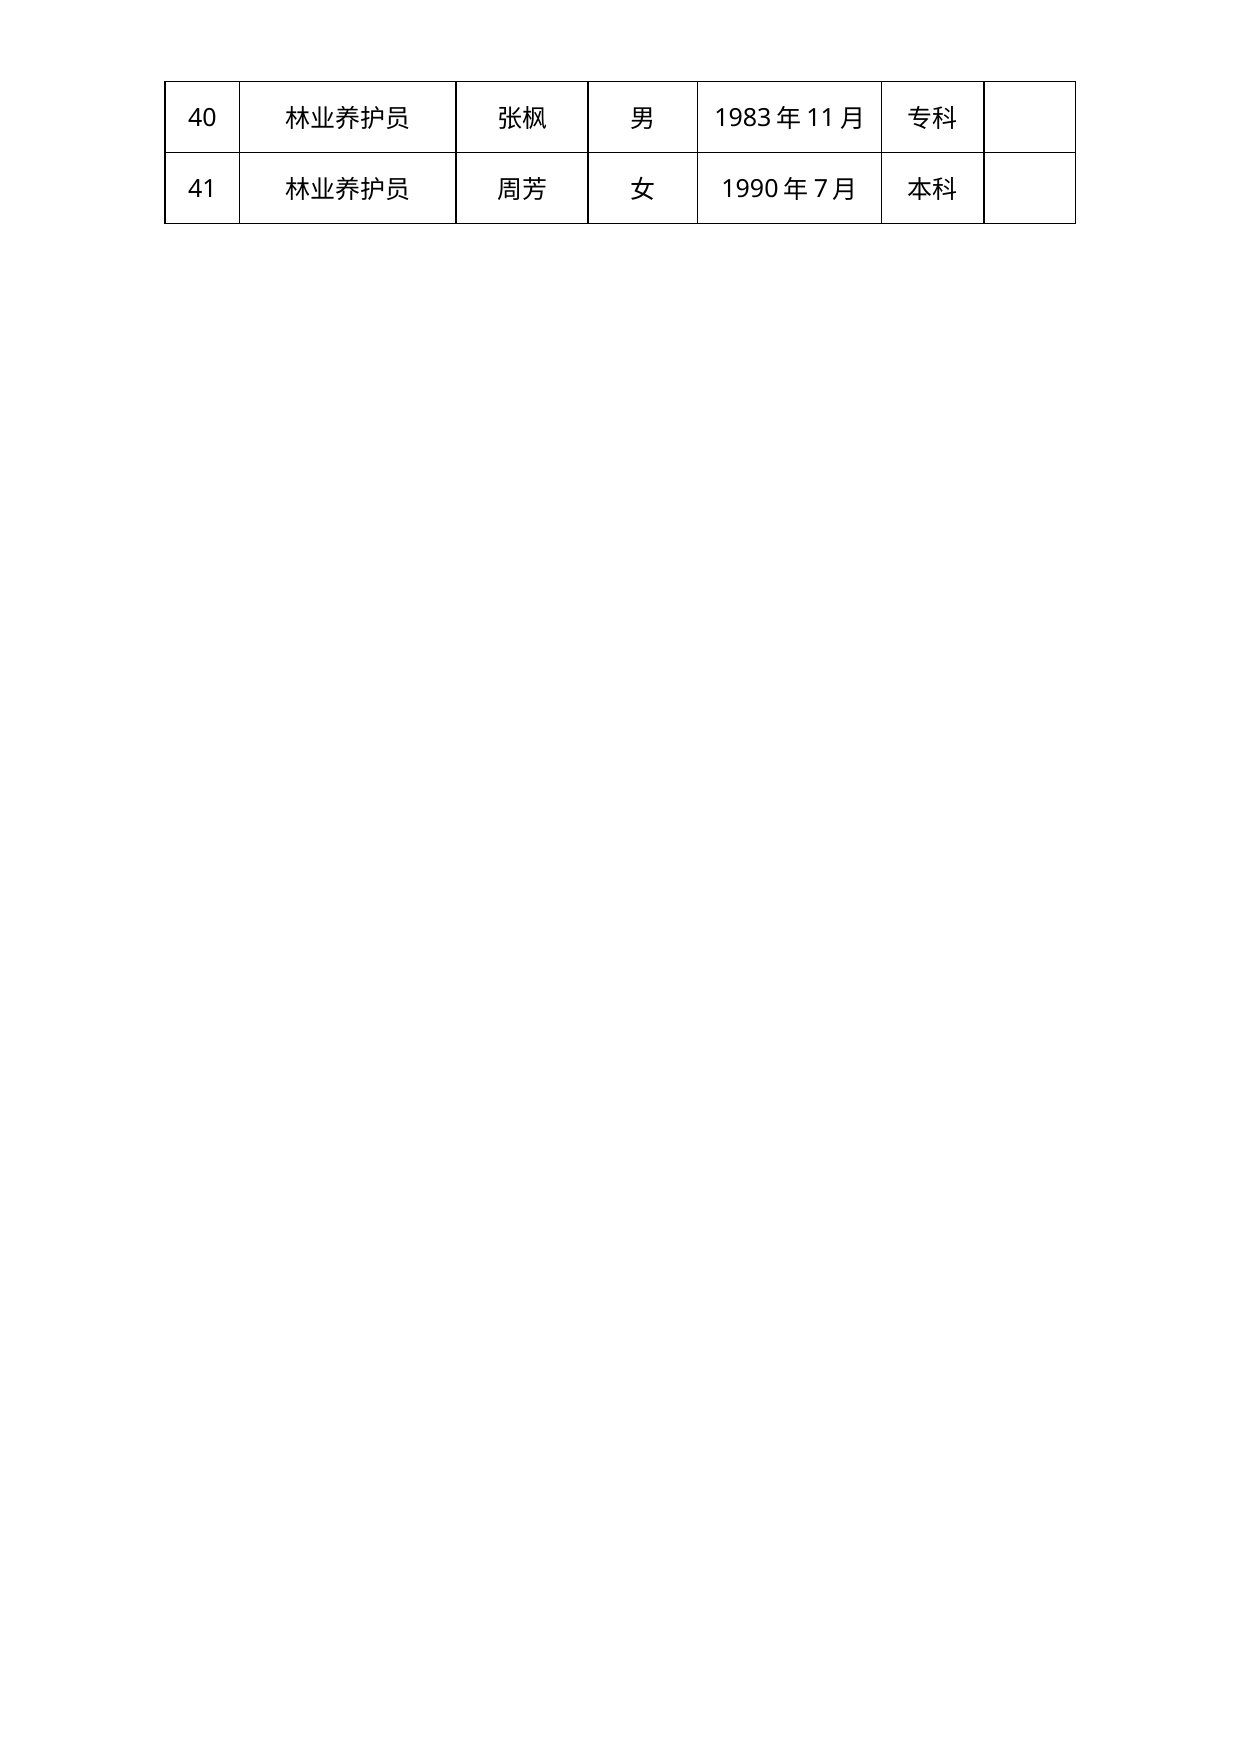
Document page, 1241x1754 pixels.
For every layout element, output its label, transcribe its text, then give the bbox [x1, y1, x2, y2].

table_cell 1990年7月 [698, 153, 881, 222]
table_cell 林业养护员 [240, 82, 455, 152]
table_cell 本科 [882, 153, 983, 222]
table_cell 周芳 [457, 153, 587, 222]
table_cell 林业养护员 [240, 153, 455, 222]
table_cell 40 [166, 82, 239, 152]
table_cell 专科 [882, 82, 983, 152]
table_cell 张枫 [457, 82, 587, 152]
table_cell 女 [589, 153, 697, 222]
table_cell 41 [166, 153, 239, 222]
table_cell 男 [589, 82, 697, 152]
table_cell 1983年11月 [698, 82, 881, 152]
table_cell [985, 82, 1075, 152]
table_cell [985, 153, 1075, 222]
